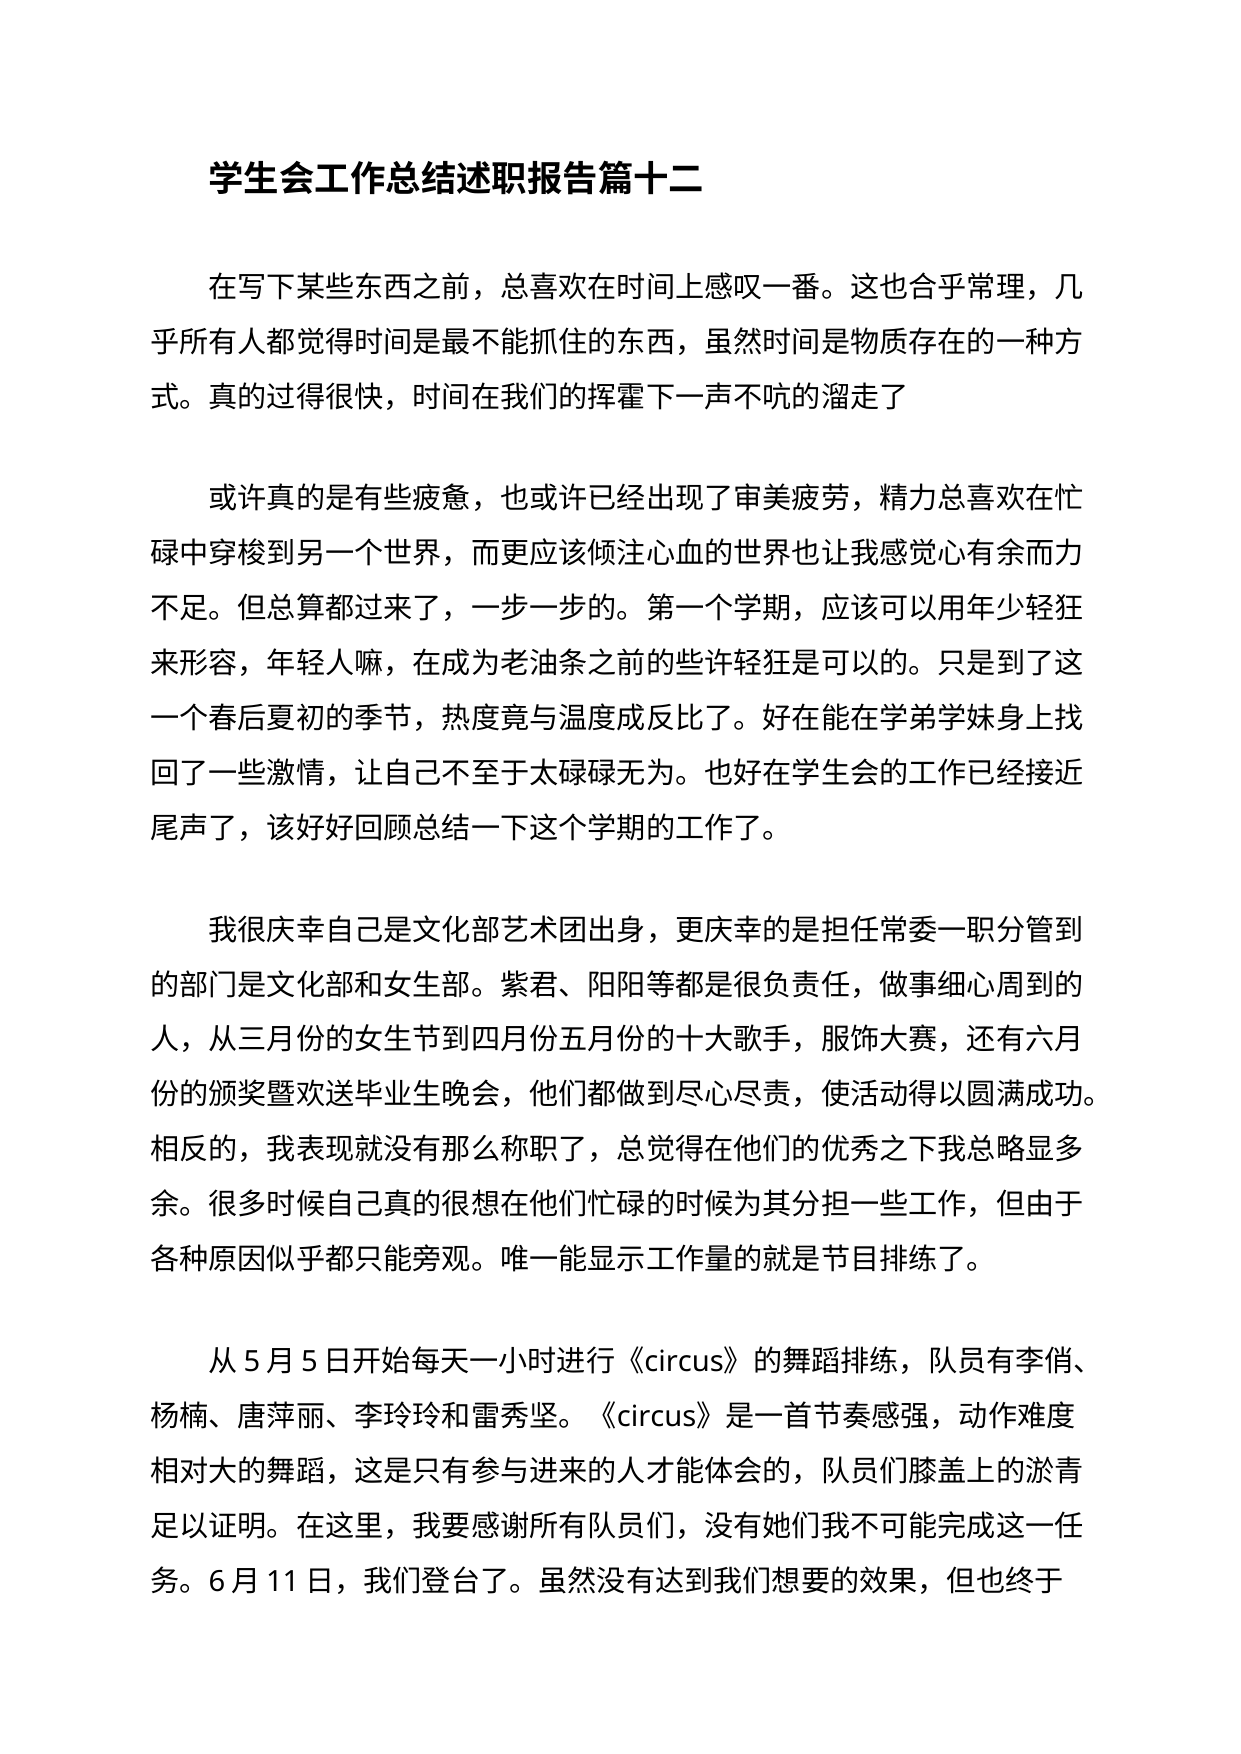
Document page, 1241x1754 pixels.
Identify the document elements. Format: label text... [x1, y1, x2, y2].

text 在写下某些东西之前，总喜欢在时间上感叹一番。这也合乎常理，几乎所有人都觉得时间是最不能抓住的东西，虽然时间是物质存在的一种方式。真的过得很快，时间在我们的挥霍下一声不吭的溜走了 [150, 263, 1090, 416]
text 学生会工作总结述职报告篇十二 [150, 150, 1090, 201]
text 我很庆幸自己是文化部艺术团出身，更庆幸的是担任常委一职分管到的部门是文化部和女生部。紫君、阳阳等都是很负责任，做事细心周到的人，从三月份的女生节到四月份五月份的十大歌手，服饰大赛，还有六月份的颁奖暨欢送毕业生晚会，他们都做到尽心尽责，使活动得以圆满成功。相反的，我表现就没有那么称职了，总觉得在他们的优秀之下我总略显多余。很多时候自己真的很想在他们忙碌的时候为其分担一些工作，但由于各种原因似乎都只能旁观。唯一能显示工作量的就是节目排练了。 [150, 906, 1090, 1278]
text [150, 1337, 1090, 1599]
text 或许真的是有些疲惫，也或许已经出现了审美疲劳，精力总喜欢在忙碌中穿梭到另一个世界，而更应该倾注心血的世界也让我感觉心有余而力不足。但总算都过来了，一步一步的。第一个学期，应该可以用年少轻狂来形容，年轻人嘛，在成为老油条之前的些许轻狂是可以的。只是到了这一个春后夏初的季节，热度竟与温度成反比了。好在能在学弟学妹身上找回了一些激情，让自己不至于太碌碌无为。也好在学生会的工作已经接近尾声了，该好好回顾总结一下这个学期的工作了。 [150, 475, 1090, 847]
